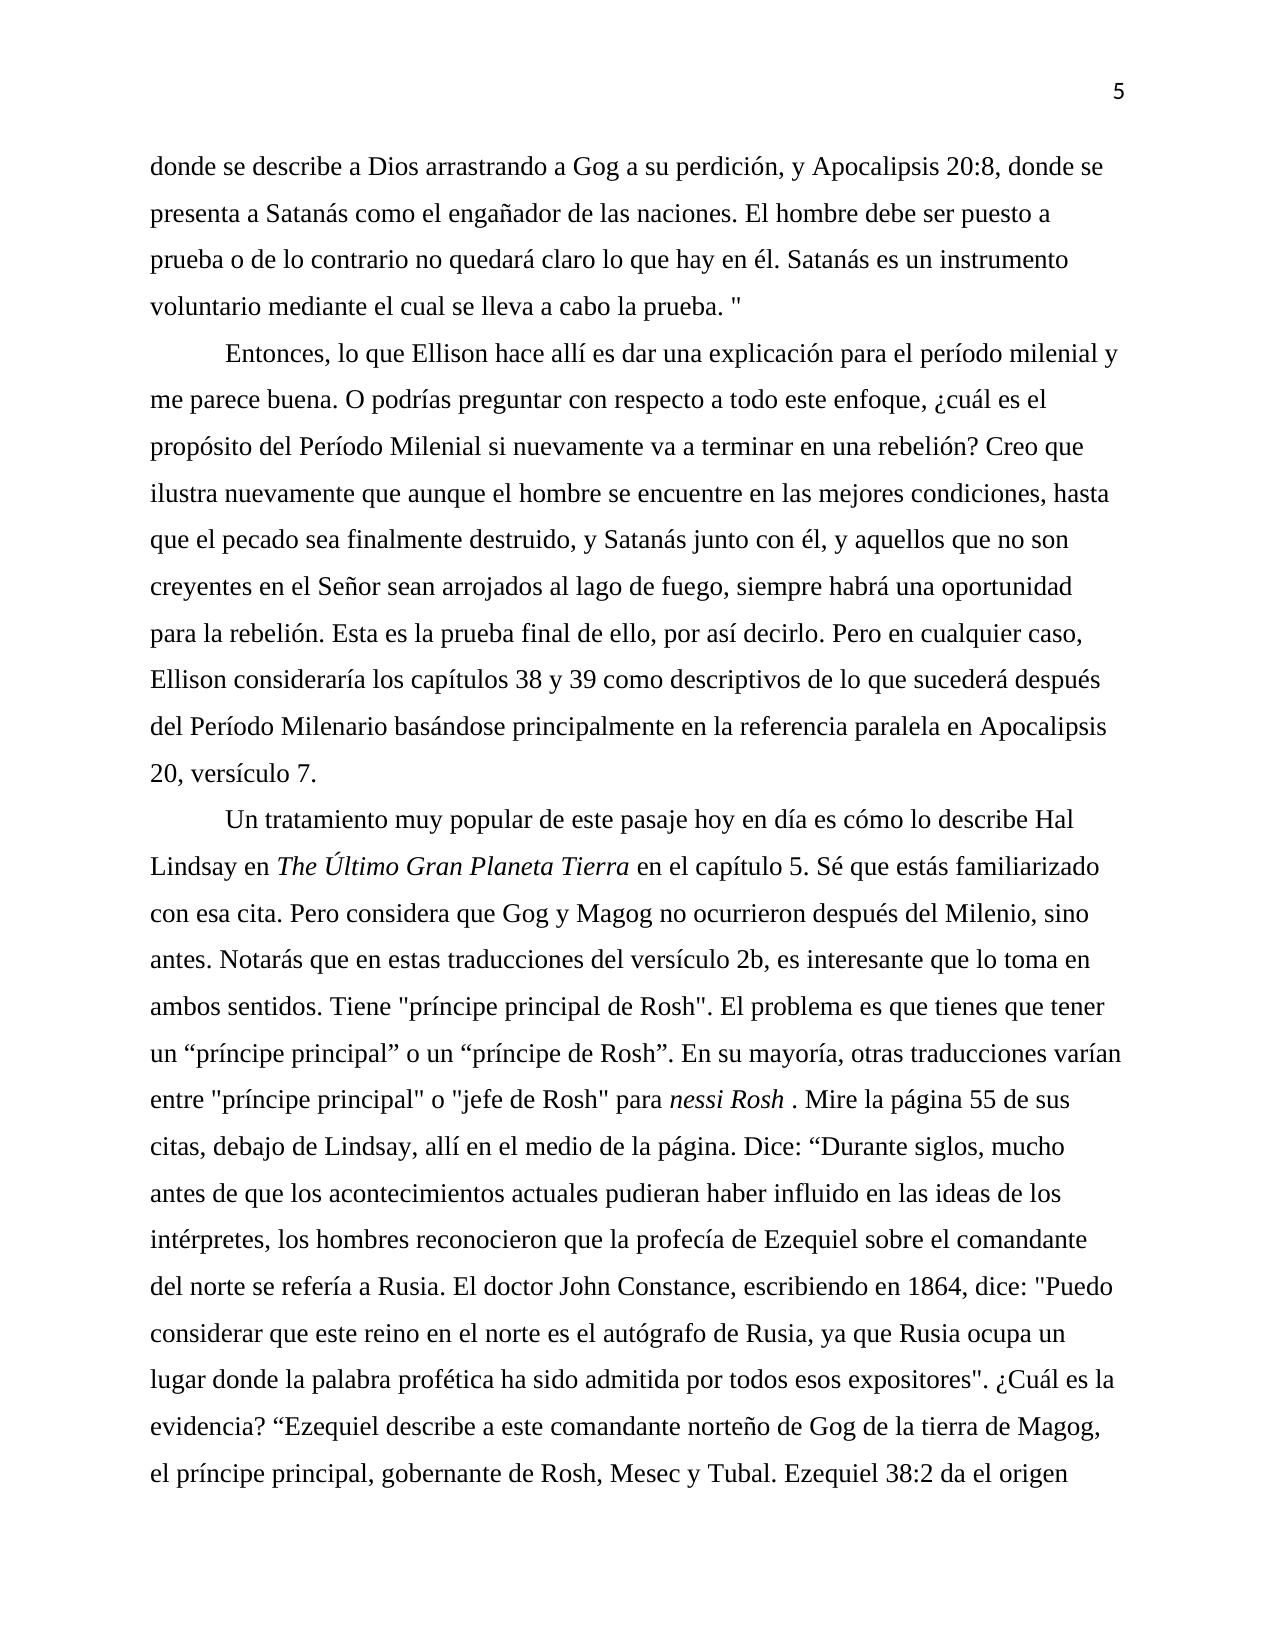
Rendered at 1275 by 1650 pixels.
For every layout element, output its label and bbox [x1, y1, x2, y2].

text [150, 150, 1125, 1488]
